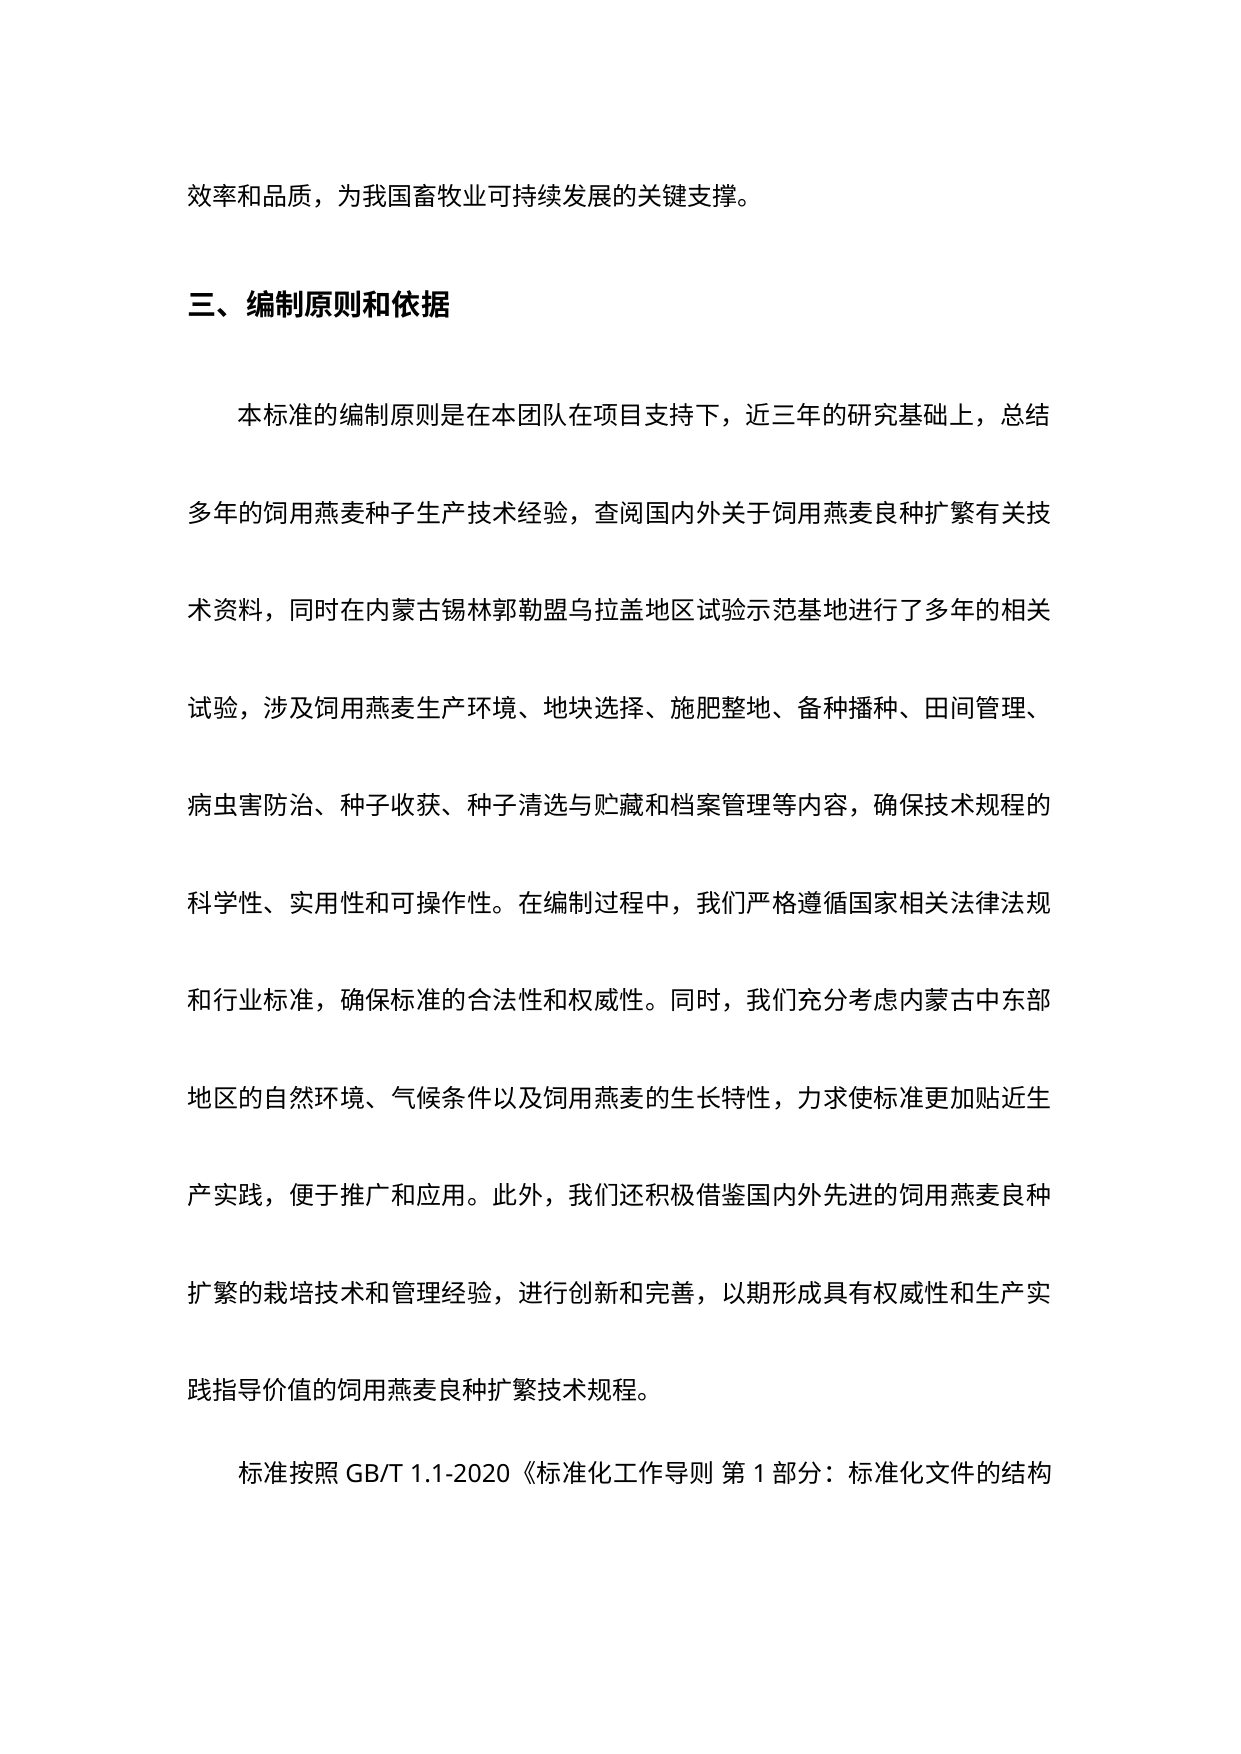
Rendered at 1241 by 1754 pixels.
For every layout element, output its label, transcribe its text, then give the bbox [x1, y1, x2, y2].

subtitle 编制原则和依据 [187, 270, 1053, 335]
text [187, 1439, 1053, 1504]
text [187, 162, 1053, 227]
text 本标准的编制原则是在本团队在项目支持下，近三年的研究基础上，总结多年的饲用燕麦种子生产技术经验，查阅国内外关于饲用燕麦良种扩繁有关技术资料，同时在内蒙古锡林郭勒盟乌拉盖地区试验示范基地进行了多年的相关试验，涉及饲用燕麦生产环境、地块选择、施肥整地、备种播种、田间管理、病虫害防治、种子收获、种子清选与贮藏和档案管理等内容，确保技术规程的科学性、实用性和可操作性。在编制过程中，我们严格遵循国家相关法律法规和行业标准，确保标准的合法性和权威性。同时，我们充分考虑内蒙古中东部地区的自然环境、气候条件以及饲用燕麦的生长特性，力求使标准更加贴近生产实践，便于推广和应用。此外，我们还积极借鉴国内外先进的饲用燕麦良种扩繁的栽培技术和管理经验，进行创新和完善，以期形成具有权威性和生产实践指导价值的饲用燕麦良种扩繁技术规程。 [187, 381, 1053, 1421]
